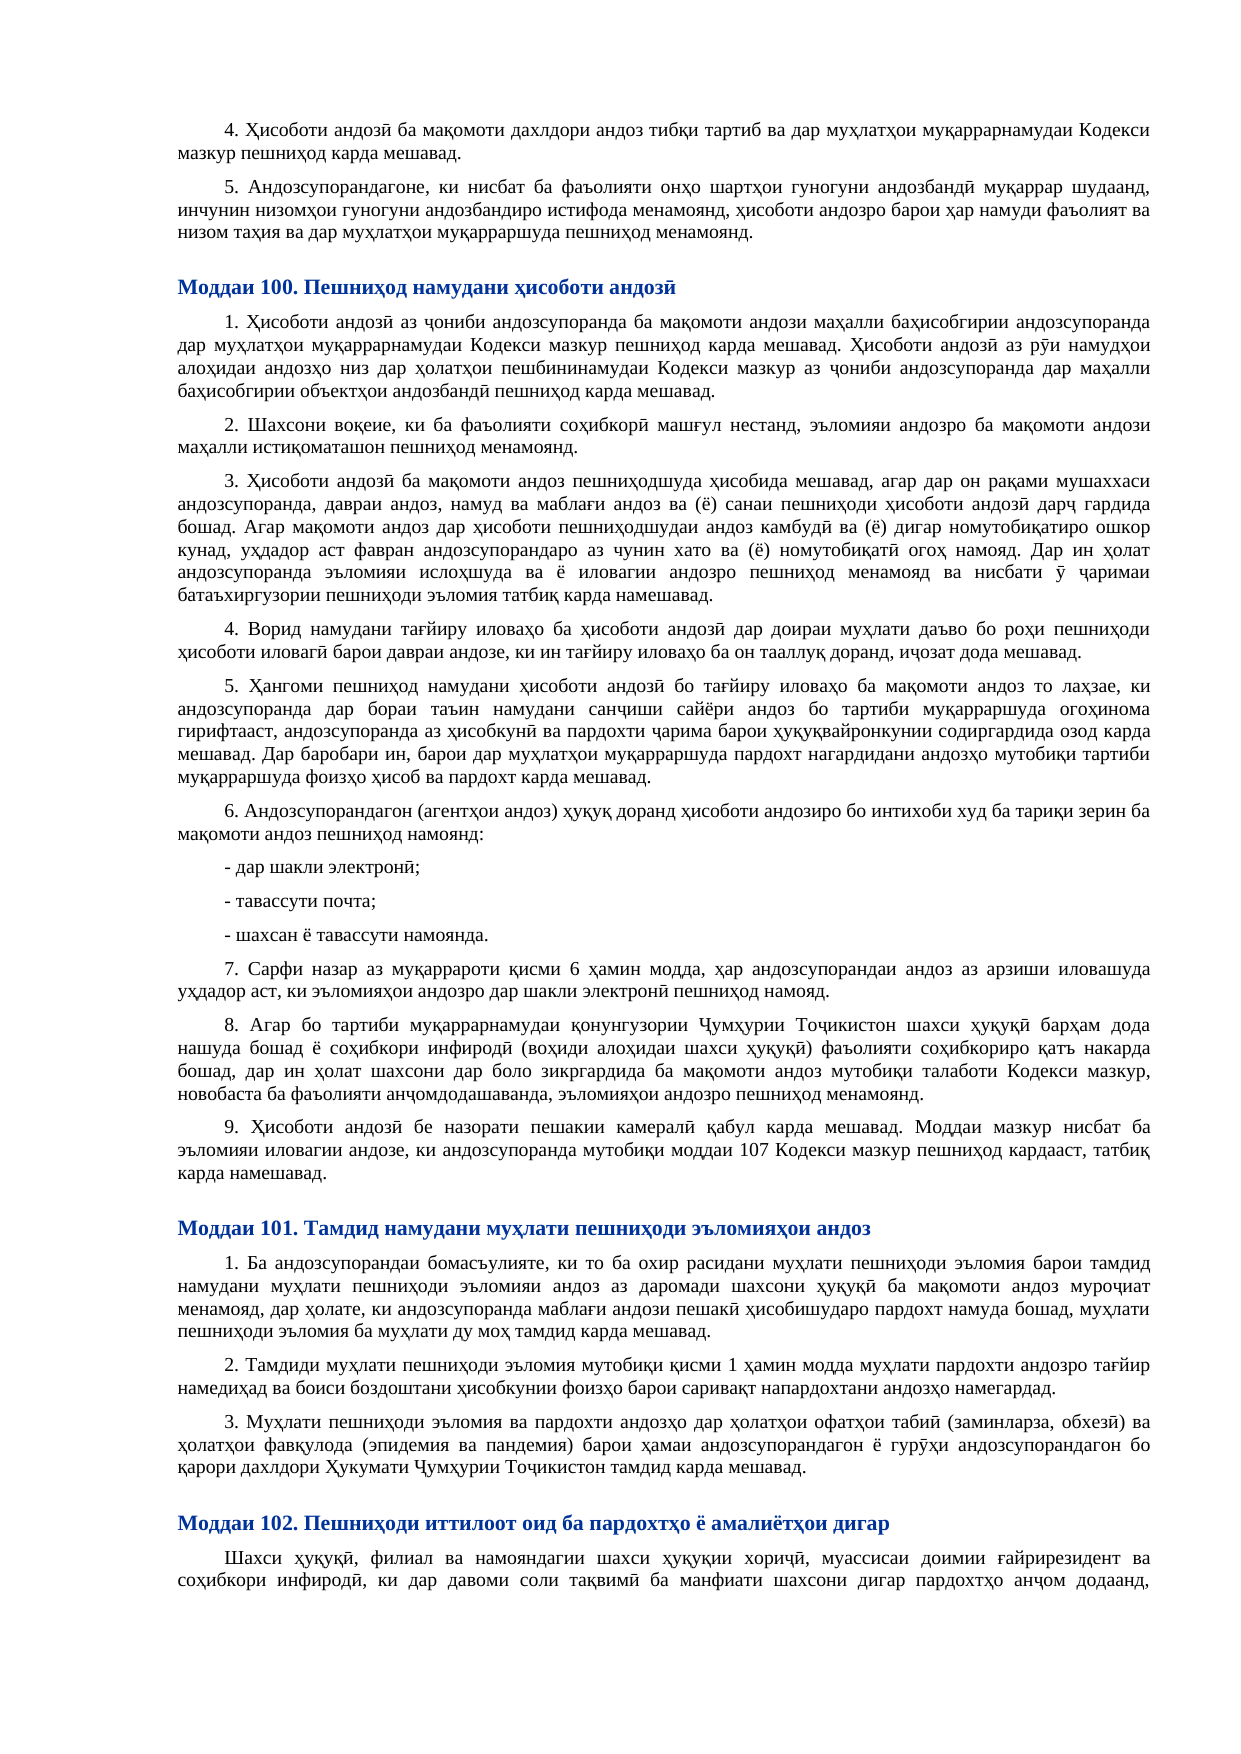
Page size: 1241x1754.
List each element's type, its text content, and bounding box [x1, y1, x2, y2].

subtitle Моддаи 101. Тамдид намудани муҳлати пешниҳоди эъломияҳои андоз [177, 1215, 1152, 1240]
text 1. Ҳисоботи андозӣ аз ҷониби андозсупоранда ба мақомоти андози маҳалли баҳисобгирии андозсупоранда дар муҳлатҳои муқаррарнамудаи Кодекси мазкур пешниҳод карда мешавад. Ҳисоботи андозӣ аз рӯи намудҳои алоҳидаи андозҳо низ дар ҳолатҳои пешбининамудаи Кодекси мазкур аз ҷониби андозсупоранда дар маҳалли баҳисобгирии объектҳои андозбандӣ пешниҳод карда мешавад. [177, 311, 1152, 402]
text 3. Муҳлати пешниҳоди эъломия ва пардохти андозҳо дар ҳолатҳои офатҳои табиӣ (заминларза, обхезӣ) ва ҳолатҳои фавқулода (эпидемия ва пандемия) барои ҳамаи андозсупорандагон ё гурӯҳи андозсупорандагон бо қарори дахлдори Ҳукумати Ҷумҳурии Тоҷикистон тамдид карда мешавад. [177, 1410, 1152, 1478]
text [177, 1546, 1152, 1591]
text 8. Агар бо тартиби муқаррарнамудаи қонунгузории Ҷумҳурии Тоҷикистон шахси ҳуқуқӣ барҳам дода нашуда бошад ё соҳибкори инфиродӣ (воҳиди алоҳидаи шахси ҳуқуқӣ) фаъолияти соҳибкориро қатъ накарда бошад, дар ин ҳолат шахсони дар боло зикргардида ба мақомоти андоз мутобиқи талаботи Кодекси мазкур, новобаста ба фаъолияти анҷомдодашаванда, эъломияҳои андозро пешниҳод менамоянд. [177, 1013, 1152, 1104]
text 5. Андозсупорандагоне, ки нисбат ба фаъолияти онҳо шартҳои гуногуни андозбандӣ муқаррар шудаанд, инчунин низомҳои гуногуни андозбандиро истифода менамоянд, ҳисоботи андозро барои ҳар намуди фаъолият ва низом таҳия ва дар муҳлатҳои муқарраршуда пешниҳод менамоянд. [177, 175, 1152, 243]
text 4. Ҳисоботи андозӣ ба мақомоти дахлдори андоз тибқи тартиб ва дар муҳлатҳои муқаррарнамудаи Кодекси мазкур пешниҳод карда мешавад. [177, 118, 1152, 164]
text 9. Ҳисоботи андозӣ бе назорати пешакии камералӣ қабул карда мешавад. Моддаи мазкур нисбат ба эъломияи иловагии андозе, ки андозсупоранда мутобиқи моддаи 107 Кодекси мазкур пешниҳод кардааст, татбиқ карда намешавад. [177, 1115, 1152, 1184]
text 6. Андозсупорандагон (агентҳои андоз) ҳуқуқ доранд ҳисоботи андозиро бо интихоби худ ба тариқи зерин ба мақомоти андоз пешниҳод намоянд: [177, 799, 1152, 844]
text 4. Ворид намудани тағйиру иловаҳо ба ҳисоботи андозӣ дар доираи муҳлати даъво бо роҳи пешниҳоди ҳисоботи иловагӣ барои давраи андозе, ки ин тағйиру иловаҳо ба он тааллуқ доранд, иҷозат дода мешавад. [177, 617, 1152, 663]
text 5. Ҳангоми пешниҳод намудани ҳисоботи андозӣ бо тағйиру иловаҳо ба мақомоти андоз то лаҳзае, ки андозсупоранда дар бораи таъин намудани санҷиши сайёри андоз бо тартиби муқарраршуда огоҳинома гирифтааст, андозсупоранда аз ҳисобкунӣ ва пардохти ҷарима барои ҳуқуқвайронкунии содиргардида озод карда мешавад. Дар баробари ин, барои дар муҳлатҳои муқарраршуда пардохт нагардидани андозҳо мутобиқи тартиби муқарраршуда фоизҳо ҳисоб ва пардохт карда мешавад. [177, 674, 1152, 788]
text - тавассути почта; [177, 889, 1152, 912]
text - дар шакли электронӣ; [177, 855, 1152, 878]
text 3. Ҳисоботи андозӣ ба мақомоти андоз пешниҳодшуда ҳисобида мешавад, агар дар он рақами мушаххаси андозсупоранда, давраи андоз, намуд ва маблағи андоз ва (ё) санаи пешниҳоди ҳисоботи андозӣ дарҷ гардида бошад. Агар мақомоти андоз дар ҳисоботи пешниҳодшудаи андоз камбудӣ ва (ё) дигар номутобиқатиро ошкор кунад, уҳдадор аст фавран андозсупорандаро аз чунин хато ва (ё) номутобиқатӣ огоҳ намояд. Дар ин ҳолат андозсупоранда эъломияи ислоҳшуда ва ё иловагии андозро пешниҳод менамояд ва нисбати ӯ ҷаримаи батаъхиргузории пешниҳоди эъломия татбиқ карда намешавад. [177, 469, 1152, 606]
text 1. Ба андозсупорандаи бомасъулияте, ки то ба охир расидани муҳлати пешниҳоди эъломия барои тамдид намудани муҳлати пешниҳоди эъломияи андоз аз даромади шахсони ҳуқуқӣ ба мақомоти андоз муроҷиат менамояд, дар ҳолате, ки андозсупоранда маблағи андози пешакӣ ҳисобишударо пардохт намуда бошад, муҳлати пешниҳоди эъломия ба муҳлати ду моҳ тамдид карда мешавад. [177, 1251, 1152, 1342]
subtitle Моддаи 100. Пешниҳод намудани ҳисоботи андозӣ [177, 274, 1152, 299]
text 2. Тамдиди муҳлати пешниҳоди эъломия мутобиқи қисми 1 ҳамин модда муҳлати пардохти андозро тағйир намедиҳад ва боиси боздоштани ҳисобкунии фоизҳо барои саривақт напардохтани андозҳо намегардад. [177, 1353, 1152, 1399]
text 7. Сарфи назар аз муқаррароти қисми 6 ҳамин модда, ҳар андозсупорандаи андоз аз арзиши иловашуда уҳдадор аст, ки эъломияҳои андозро дар шакли электронӣ пешниҳод намояд. [177, 956, 1152, 1002]
text - шахсан ё тавассути намоянда. [177, 923, 1152, 946]
subtitle Моддаи 102. Пешниҳоди иттилоот оид ба пардохтҳо ё амалиётҳои дигар [177, 1509, 1152, 1535]
text 2. Шахсони воқеие, ки ба фаъолияти соҳибкорӣ машғул нестанд, эъломияи андозро ба мақомоти андози маҳалли истиқоматашон пешниҳод менамоянд. [177, 413, 1152, 458]
